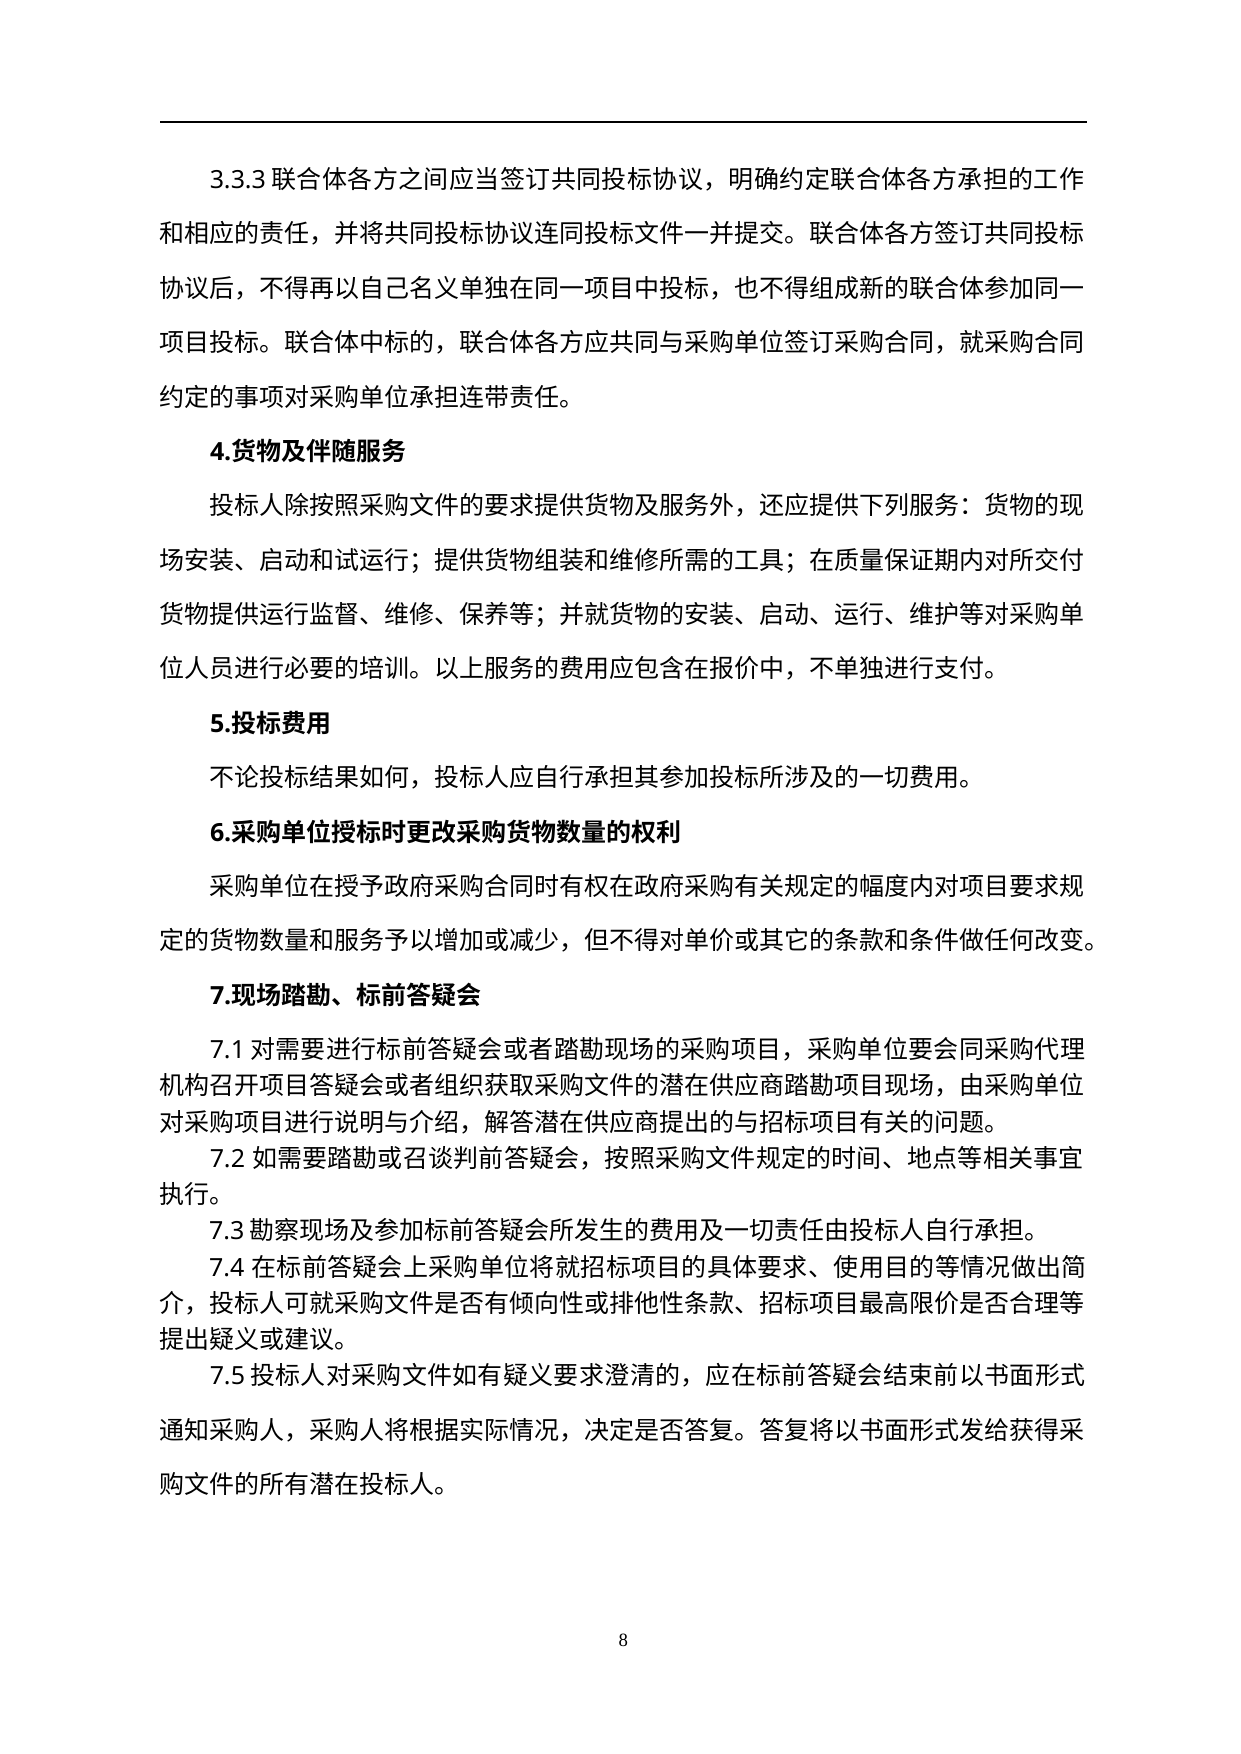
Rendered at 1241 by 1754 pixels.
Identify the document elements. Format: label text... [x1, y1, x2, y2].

text 7.4 在标前答疑会上采购单位将就招标项目的具体要求、使用目的等情况做出简介，投标人可就采购文件是否有倾向性或排他性条款、招标项目最高限价是否合理等提出疑义或建议。 [159, 1247, 1087, 1356]
text 投标人除按照采购文件的要求提供货物及服务外，还应提供下列服务：货物的现场安装、启动和试运行；提供货物组装和维修所需的工具；在质量保证期内对所交付货物提供运行监督、维修、保养等；并就货物的安装、启动、运行、维护等对采购单位人员进行必要的培训。以上服务的费用应包含在报价中，不单独进行支付。 [159, 486, 1087, 685]
text 3.3.3联合体各方之间应当签订共同投标协议，明确约定联合体各方承担的工作和相应的责任，并将共同投标协议连同投标文件一并提交。联合体各方签订共同投标协议后，不得再以自己名义单独在同一项目中投标，也不得组成新的联合体参加同一项目投标。联合体中标的，联合体各方应共同与采购单位签订采购合同，就采购合同约定的事项对采购单位承担连带责任。 [159, 159, 1087, 413]
text 7.3勘察现场及参加标前答疑会所发生的费用及一切责任由投标人自行承担。 [159, 1211, 1087, 1247]
text 7.5投标人对采购文件如有疑义要求澄清的，应在标前答疑会结束前以书面形式通知采购人，采购人将根据实际情况，决定是否答复。答复将以书面形式发给获得采购文件的所有潜在投标人。 [159, 1356, 1087, 1501]
text 不论投标结果如何，投标人应自行承担其参加投标所涉及的一切费用。 [159, 758, 1087, 794]
text 7.现场踏勘、标前答疑会 [159, 975, 1087, 1011]
text 5.投标费用 [159, 703, 1087, 739]
text 7.2 如需要踏勘或召谈判前答疑会，按照采购文件规定的时间、地点等相关事宜执行。 [159, 1138, 1087, 1211]
text 采购单位在授予政府采购合同时有权在政府采购有关规定的幅度内对项目要求规定的货物数量和服务予以增加或减少，但不得对单价或其它的条款和条件做任何改变。 [159, 866, 1087, 957]
text 7.1对需要进行标前答疑会或者踏勘现场的采购项目，采购单位要会同采购代理机构召开项目答疑会或者组织获取采购文件的潜在供应商踏勘项目现场，由采购单位对采购项目进行说明与介绍，解答潜在供应商提出的与招标项目有关的问题。 [159, 1029, 1087, 1138]
text 6.采购单位授标时更改采购货物数量的权利 [159, 812, 1087, 848]
text 4.货物及伴随服务 [159, 431, 1087, 468]
